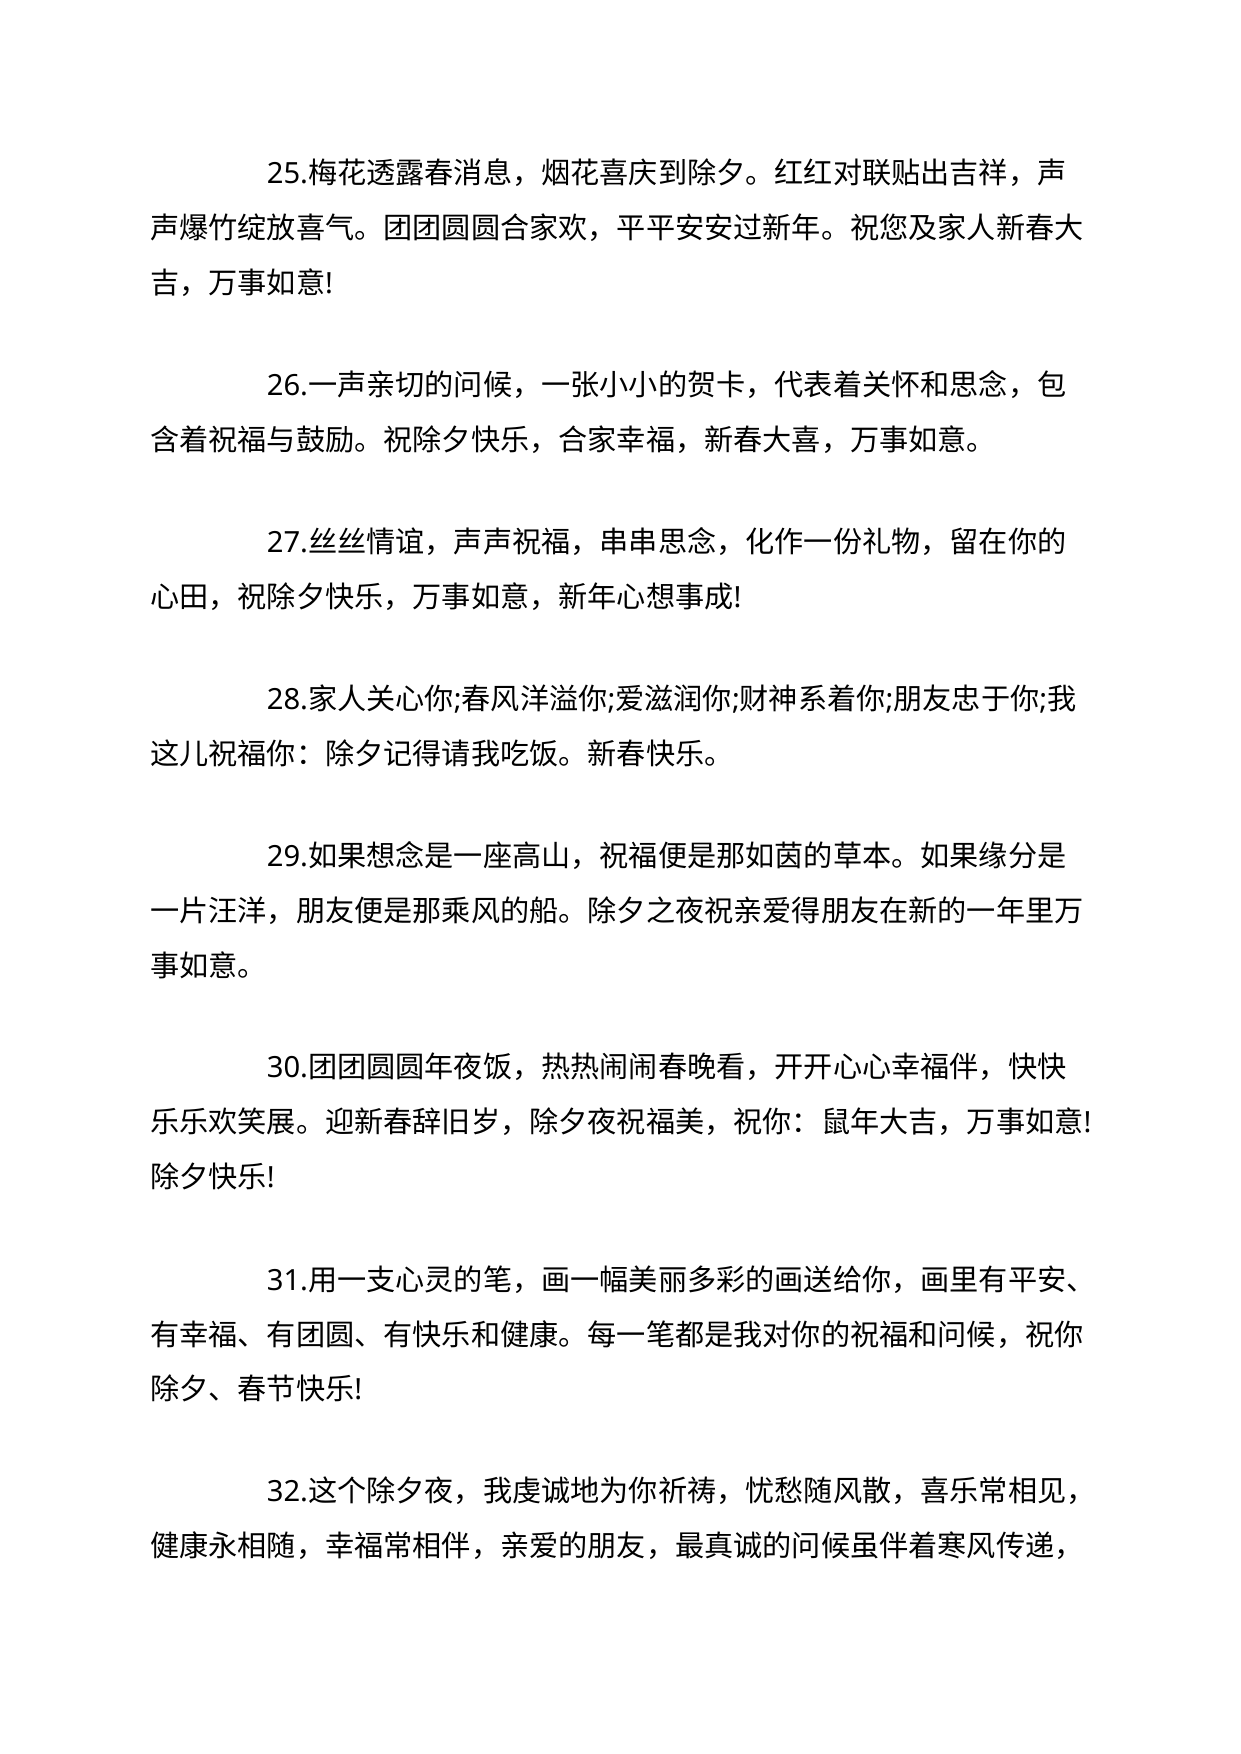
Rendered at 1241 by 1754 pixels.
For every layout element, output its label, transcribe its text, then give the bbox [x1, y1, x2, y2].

text 30.团团圆圆年夜饭，热热闹闹春晚看，开开心心幸福伴，快快乐乐欢笑展。迎新春辞旧岁，除夕夜祝福美，祝你：鼠年大吉，万事如意!除夕快乐! [150, 1044, 1090, 1196]
text 29.如果想念是一座高山，祝福便是那如茵的草本。如果缘分是一片汪洋，朋友便是那乘风的船。除夕之夜祝亲爱得朋友在新的一年里万事如意。 [150, 832, 1090, 984]
text 28.家人关心你;春风洋溢你;爱滋润你;财神系着你;朋友忠于你;我这儿祝福你：除夕记得请我吃饭。新春快乐。 [150, 676, 1090, 773]
text 25.梅花透露春消息，烟花喜庆到除夕。红红对联贴出吉祥，声声爆竹绽放喜气。团团圆圆合家欢，平平安安过新年。祝您及家人新春大吉，万事如意! [150, 150, 1090, 302]
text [150, 1468, 1090, 1565]
text 26.一声亲切的问候，一张小小的贺卡，代表着关怀和思念，包含着祝福与鼓励。祝除夕快乐，合家幸福，新春大喜，万事如意。 [150, 362, 1090, 459]
text 27.丝丝情谊，声声祝福，串串思念，化作一份礼物，留在你的心田，祝除夕快乐，万事如意，新年心想事成! [150, 519, 1090, 616]
text 31.用一支心灵的笔，画一幅美丽多彩的画送给你，画里有平安、有幸福、有团圆、有快乐和健康。每一笔都是我对你的祝福和问候，祝你除夕、春节快乐! [150, 1256, 1090, 1408]
